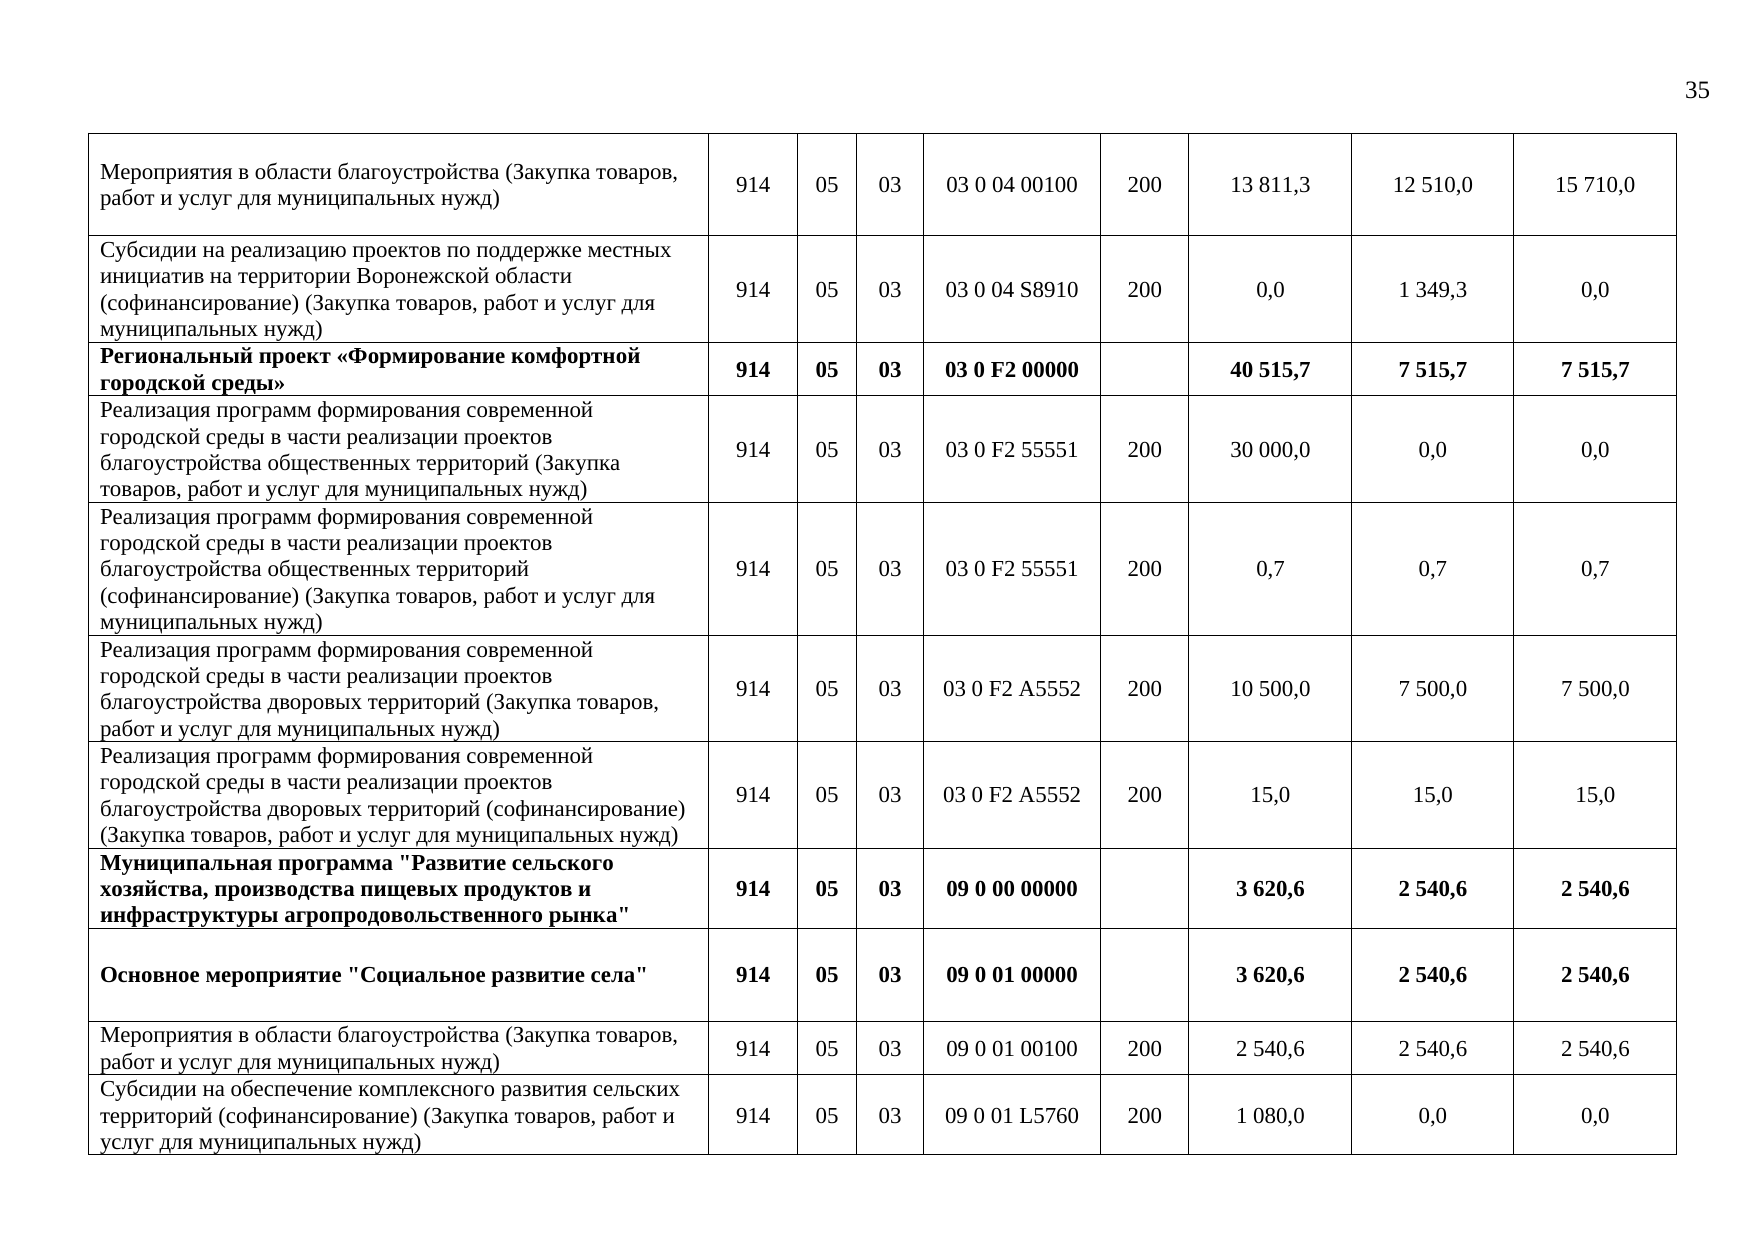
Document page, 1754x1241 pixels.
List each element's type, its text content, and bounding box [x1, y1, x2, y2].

table_cell 03 0 F2 А5552 [924, 742, 1100, 847]
table_cell 0,0 [1514, 236, 1676, 342]
table_cell 7 500,0 [1514, 636, 1676, 741]
table_cell 03 [857, 236, 923, 342]
table_cell 914 [709, 134, 797, 235]
table_cell 3 620,6 [1189, 849, 1351, 928]
table_cell 2 540,6 [1352, 1022, 1513, 1074]
table_cell 03 [857, 396, 923, 502]
table_cell 03 0 F2 00000 [924, 343, 1100, 395]
table_cell 05 [798, 503, 856, 634]
table_cell 03 [857, 1022, 923, 1074]
table_cell 05 [798, 343, 856, 395]
table_cell 2 540,6 [1514, 929, 1676, 1021]
table_cell Мероприятия в области благоустройства (Закупка товаров, работ и услуг для муниципальных нужд) [89, 1022, 708, 1074]
table_cell 1 349,3 [1352, 236, 1513, 342]
table_cell 30 000,0 [1189, 396, 1351, 502]
table_cell 03 [857, 1075, 923, 1154]
table_cell 0,0 [1352, 396, 1513, 502]
table_cell 0,0 [1352, 1075, 1513, 1154]
table_cell 09 0 01 00000 [924, 929, 1100, 1021]
table_cell 914 [709, 636, 797, 741]
table_cell 914 [709, 849, 797, 928]
table_cell 200 [1101, 636, 1188, 741]
table_cell 200 [1101, 1075, 1188, 1154]
table_cell 2 540,6 [1189, 1022, 1351, 1074]
table_cell Реализация программ формирования современной городской среды в части реализации проектов благоустройства дворовых территорий (софинансирование) (Закупка товаров, работ и услуг для муниципальных нужд) [89, 742, 708, 847]
table_cell 15,0 [1352, 742, 1513, 847]
table_cell 05 [798, 742, 856, 847]
table_cell 914 [709, 929, 797, 1021]
table_cell 12 510,0 [1352, 134, 1513, 235]
table_cell 2 540,6 [1352, 929, 1513, 1021]
table_cell 03 [857, 343, 923, 395]
table_cell 3 620,6 [1189, 929, 1351, 1021]
table_cell 05 [798, 1075, 856, 1154]
table_cell 05 [798, 134, 856, 235]
table_cell [1101, 929, 1188, 1021]
table_cell 03 0 F2 А5552 [924, 636, 1100, 741]
table_cell 200 [1101, 134, 1188, 235]
table_cell 914 [709, 1022, 797, 1074]
table_cell 05 [798, 396, 856, 502]
table_cell Субсидии на реализацию проектов по поддержке местных инициатив на территории Воронежской области (софинансирование) (Закупка товаров, работ и услуг для муниципальных нужд) [89, 236, 708, 342]
table_cell [1101, 849, 1188, 928]
table_cell Реализация программ формирования современной городской среды в части реализации проектов благоустройства дворовых территорий (Закупка товаров, работ и услуг для муниципальных нужд) [89, 636, 708, 741]
table_cell 03 [857, 929, 923, 1021]
table_cell 2 540,6 [1352, 849, 1513, 928]
table_cell 7 515,7 [1352, 343, 1513, 395]
table_cell 0,7 [1189, 503, 1351, 634]
table_cell 200 [1101, 503, 1188, 634]
table_cell 13 811,3 [1189, 134, 1351, 235]
table_cell 914 [709, 236, 797, 342]
table_cell 7 500,0 [1352, 636, 1513, 741]
table_cell 10 500,0 [1189, 636, 1351, 741]
table_cell 03 0 04 S8910 [924, 236, 1100, 342]
table_cell Муниципальная программа "Развитие сельского хозяйства, производства пищевых продуктов и инфраструктуры агропродовольственного рынка" [89, 849, 708, 928]
table_cell 03 [857, 849, 923, 928]
table_cell 03 0 F2 55551 [924, 396, 1100, 502]
table_cell 03 0 F2 55551 [924, 503, 1100, 634]
table_cell Основное мероприятие "Социальное развитие села" [89, 929, 708, 1021]
table_cell 05 [798, 236, 856, 342]
table_cell Субсидии на обеспечение комплексного развития сельских территорий (софинансирование) (Закупка товаров, работ и услуг для муниципальных нужд) [89, 1075, 708, 1154]
table_cell 40 515,7 [1189, 343, 1351, 395]
table_cell 200 [1101, 396, 1188, 502]
table_cell 15 710,0 [1514, 134, 1676, 235]
table_cell 914 [709, 503, 797, 634]
table_cell 7 515,7 [1514, 343, 1676, 395]
table_cell Реализация программ формирования современной городской среды в части реализации проектов благоустройства общественных территорий (софинансирование) (Закупка товаров, работ и услуг для муниципальных нужд) [89, 503, 708, 634]
table_cell 05 [798, 849, 856, 928]
table_cell 03 [857, 636, 923, 741]
table_cell 914 [709, 742, 797, 847]
table_cell 03 0 04 00100 [924, 134, 1100, 235]
table_cell Региональный проект «Формирование комфортной городской среды» [89, 343, 708, 395]
table_cell 200 [1101, 742, 1188, 847]
table_cell 0,7 [1514, 503, 1676, 634]
table_cell 15,0 [1514, 742, 1676, 847]
table_cell 2 540,6 [1514, 849, 1676, 928]
table_cell 05 [798, 929, 856, 1021]
table_cell 200 [1101, 236, 1188, 342]
table_cell 2 540,6 [1514, 1022, 1676, 1074]
table_cell 914 [709, 1075, 797, 1154]
table_cell 200 [1101, 1022, 1188, 1074]
table_cell 05 [798, 636, 856, 741]
table_cell 05 [798, 1022, 856, 1074]
table_cell 09 0 00 00000 [924, 849, 1100, 928]
table_cell Мероприятия в области благоустройства (Закупка товаров, работ и услуг для муниципальных нужд) [89, 134, 708, 235]
table_cell 0,0 [1514, 396, 1676, 502]
table_cell 0,0 [1514, 1075, 1676, 1154]
table_cell 09 0 01 00100 [924, 1022, 1100, 1074]
table_cell 1 080,0 [1189, 1075, 1351, 1154]
table_cell 09 0 01 L5760 [924, 1075, 1100, 1154]
table_cell 0,7 [1352, 503, 1513, 634]
table_cell 03 [857, 503, 923, 634]
table_cell 03 [857, 742, 923, 847]
table_cell 914 [709, 343, 797, 395]
table_cell 0,0 [1189, 236, 1351, 342]
table_cell 914 [709, 396, 797, 502]
table_cell 03 [857, 134, 923, 235]
table_cell 15,0 [1189, 742, 1351, 847]
table_cell Реализация программ формирования современной городской среды в части реализации проектов благоустройства общественных территорий (Закупка товаров, работ и услуг для муниципальных нужд) [89, 396, 708, 502]
table_cell [1101, 343, 1188, 395]
